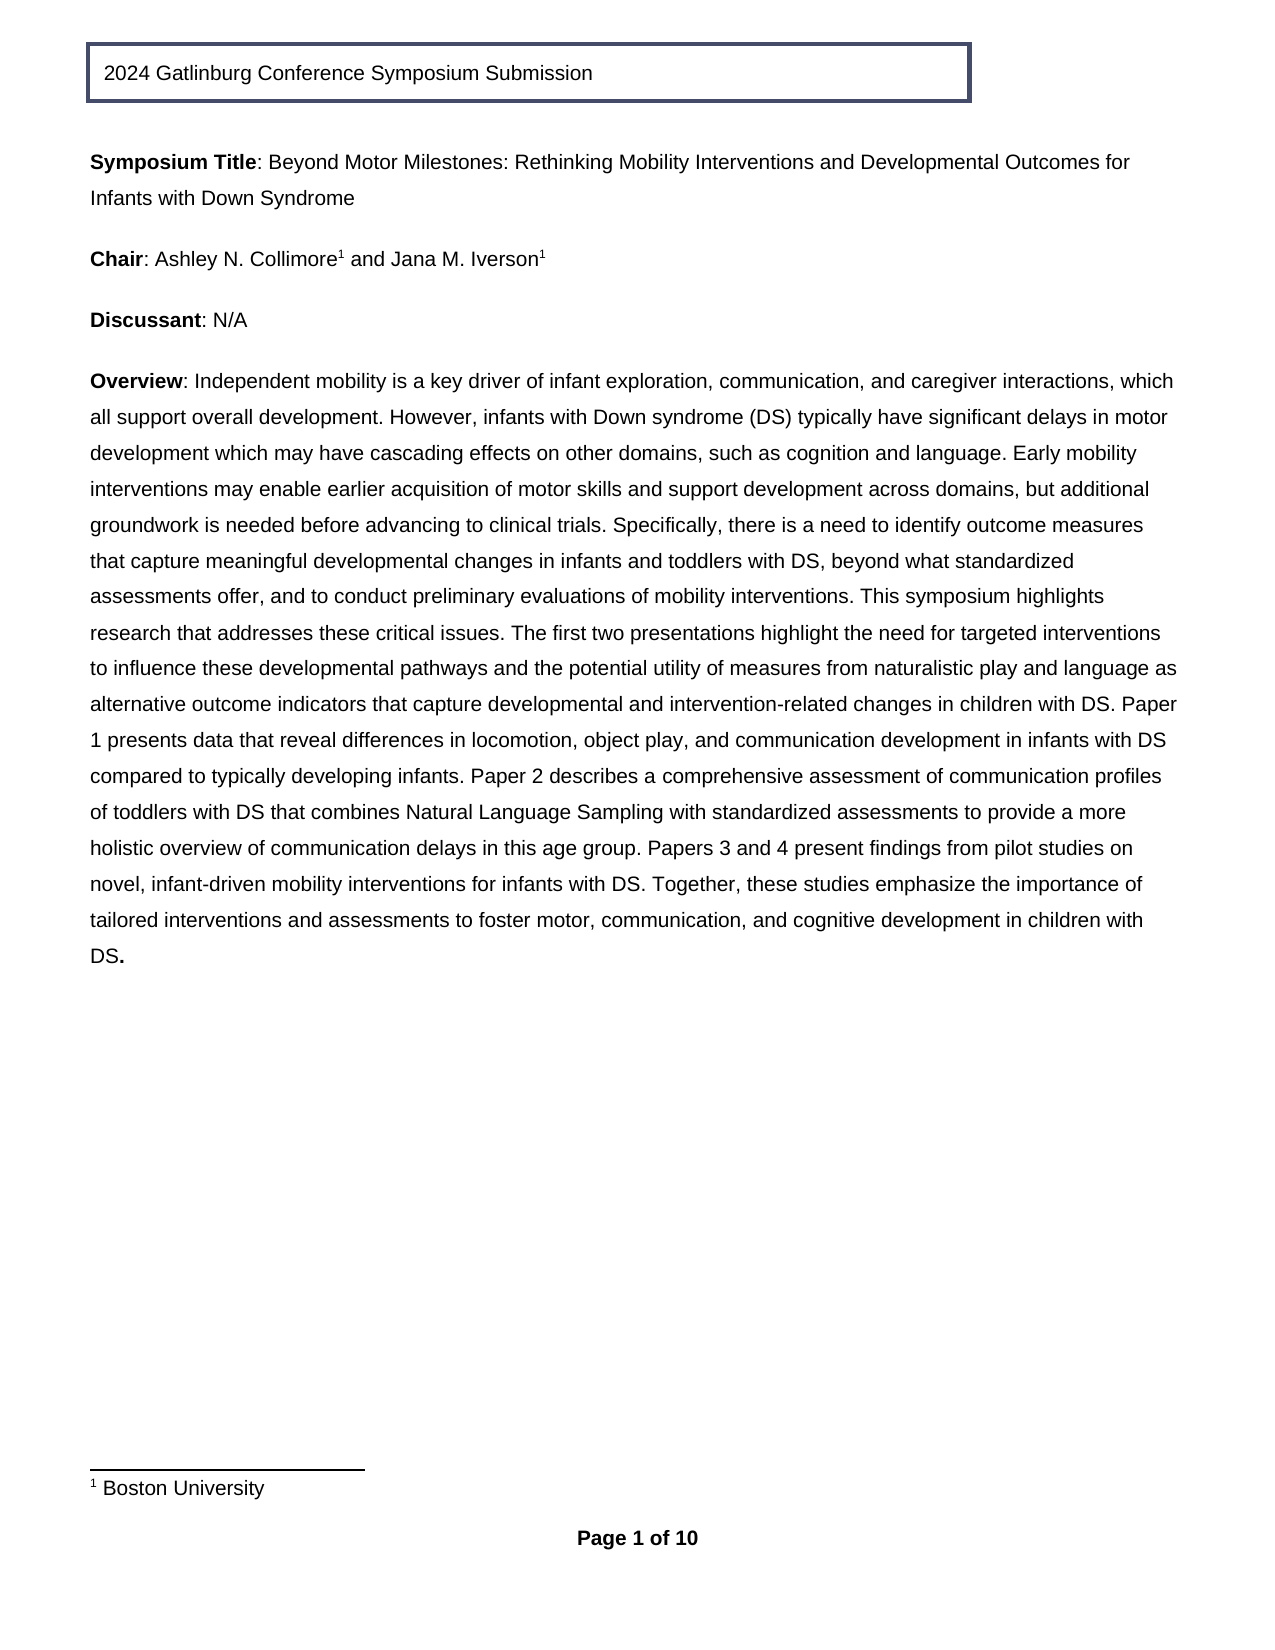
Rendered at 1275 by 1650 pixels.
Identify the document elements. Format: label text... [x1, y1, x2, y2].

text Overview: Independent mobility is a key driver of infant exploration, communication, and caregiver interactions, which all support overall development. However, infants with Down syndrome (DS) typically have significant delays in motor development which may have cascading effects on other domains, such as cognition and language. Early mobility interventions may enable earlier acquisition of motor skills and support development across domains, but additional groundwork is needed before advancing to clinical trials. Specifically, there is a need to identify outcome measures that capture meaningful developmental changes in infants and toddlers with DS, beyond what standardized assessments offer, and to conduct preliminary evaluations of mobility interventions. This symposium highlights research that addresses these critical issues. The first two presentations highlight the need for targeted interventions to influence these developmental pathways and the potential utility of measures from naturalistic play and language as alternative outcome indicators that capture developmental and intervention-related changes in children with DS. Paper 1 presents data that reveal differences in locomotion, object play, and communication development in infants with DS compared to typically developing infants. Paper 2 describes a comprehensive assessment of communication profiles of toddlers with DS that combines Natural Language Sampling with standardized assessments to provide a more holistic overview of communication delays in this age group. Papers 3 and 4 present findings from pilot studies on novel, infant-driven mobility interventions for infants with DS. Together, these studies emphasize the importance of tailored interventions and assessments to foster motor, communication, and cognitive development in children with DS. [90, 369, 1185, 968]
text Discussant: N/A [90, 308, 1185, 332]
text Symposium Title: Beyond Motor Milestones: Rethinking Mobility Interventions and Developmental Outcomes for Infants with Down Syndrome [90, 150, 1185, 210]
text Chair: Ashley N. Collimore and Jana M. Iverson1 [90, 247, 1185, 271]
